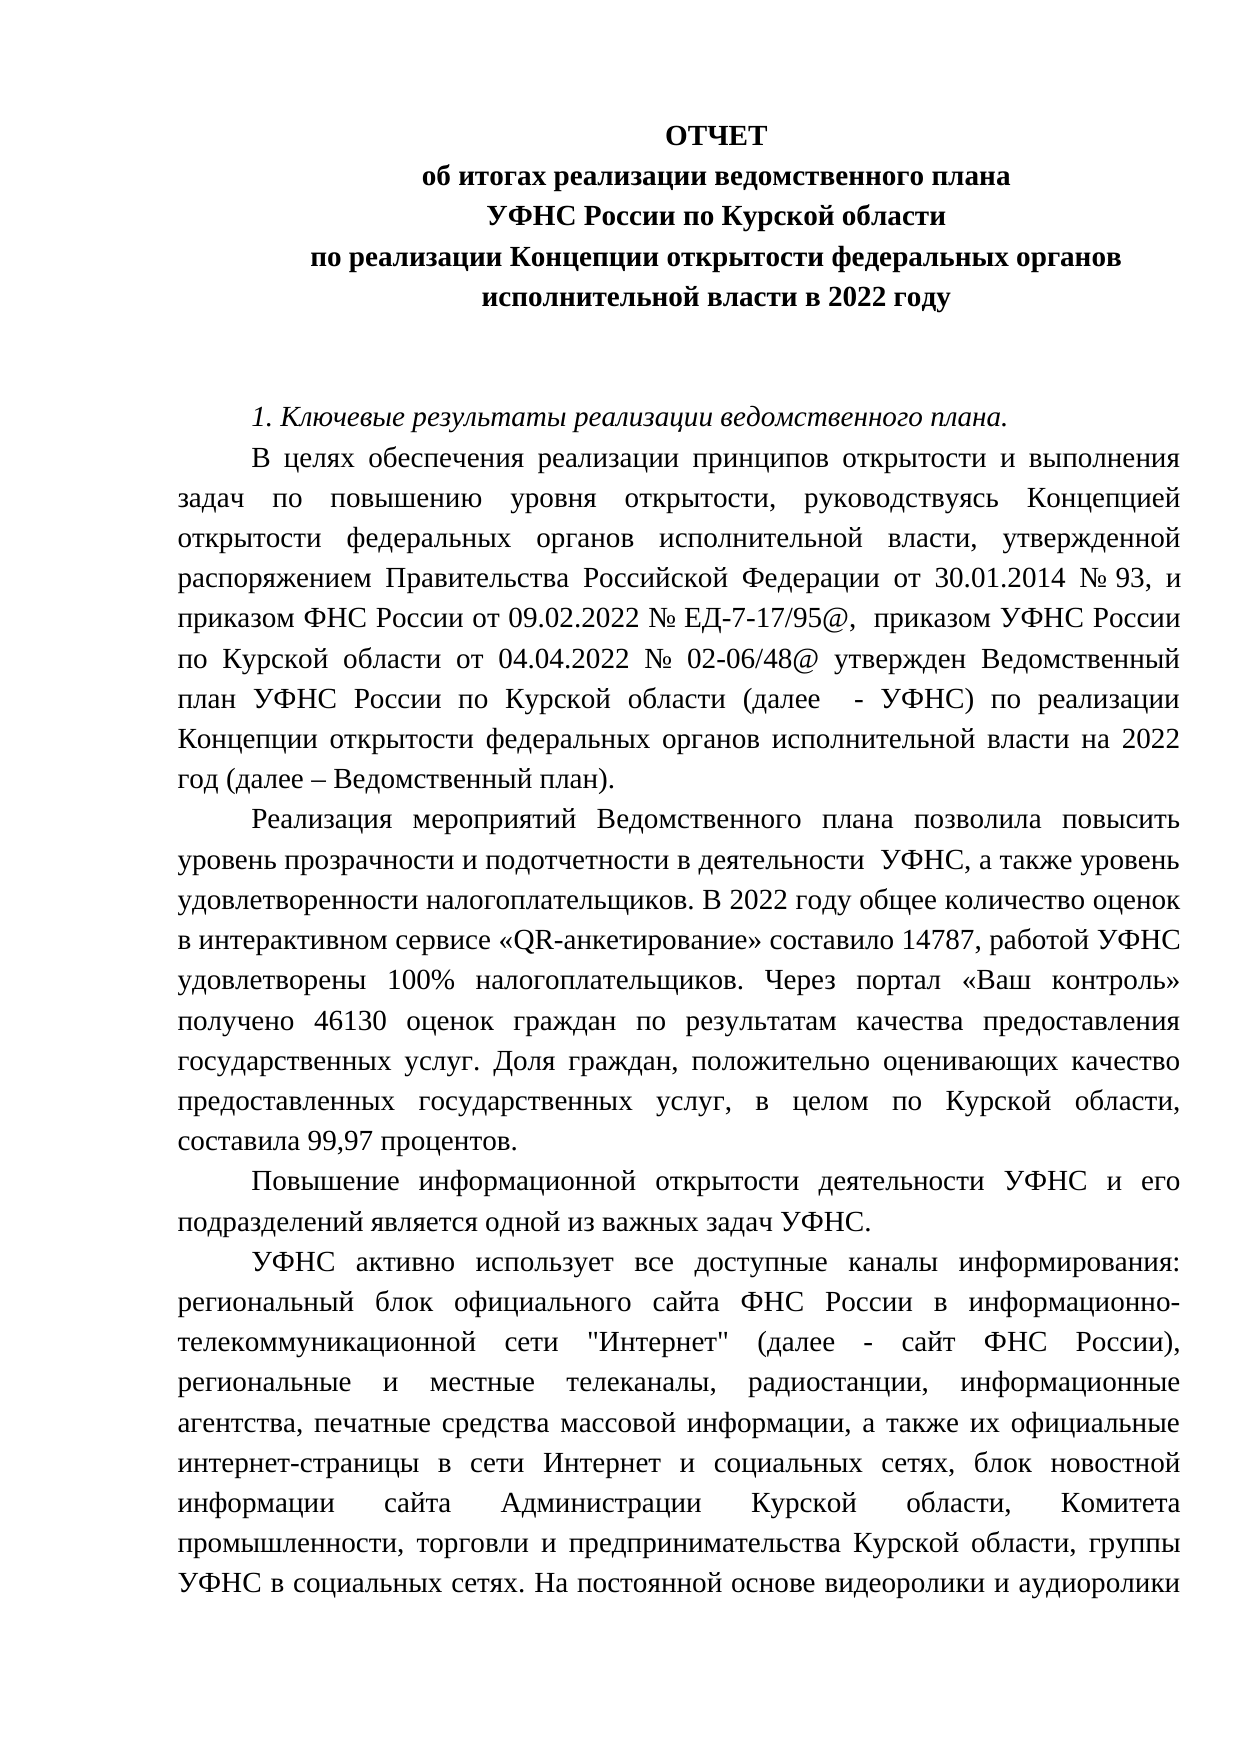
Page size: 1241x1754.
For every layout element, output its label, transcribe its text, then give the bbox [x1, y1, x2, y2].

text Реализация мероприятий Ведомственного плана позволила повысить уровень прозрачности и подотчетности в деятельности УФНС, а также уровень удовлетворенности налогоплательщиков. В 2022 году общее количество оценок в интерактивном сервисе «QR-анкетирование» составило 14787, работой УФНС удовлетворены 100% налогоплательщиков. Через портал «Ваш контроль» получено 46130 оценок граждан по результатам качества предоставления государственных услуг. Доля граждан, положительно оценивающих качество предоставленных государственных услуг, в целом по Курской области, составила 99,97 процентов. [177, 802, 1181, 1157]
text по реализации Концепции открытости федеральных органов [177, 239, 1181, 272]
text В целях обеспечения реализации принципов открытости и выполнения задач по повышению уровня открытости, руководствуясь Концепцией открытости федеральных органов исполнительной власти, утвержденной распоряжением Правительства Российской Федерации от 30.01.2014 № 93, и приказом ФНС России от 09.02.2022 № ЕД-7-17/95@, приказом УФНС России по Курской области от 04.04.2022 № 02-06/48@ утвержден Ведомственный план УФНС России по Курской области (далее - УФНС) по реализации Концепции открытости федеральных органов исполнительной власти на 2022 год (далее – Ведомственный план). [177, 440, 1181, 795]
text ОТЧЕТ [177, 118, 1181, 152]
text об итогах реализации ведомственного плана [177, 158, 1181, 192]
text Повышение информационной открытости деятельности УФНС и его подразделений является одной из важных задач УФНС. [177, 1163, 1181, 1237]
text УФНС России по Курской области [177, 198, 1181, 232]
text 1. Ключевые результаты реализации ведомственного плана. [177, 399, 1181, 433]
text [177, 1244, 1181, 1599]
text исполнительной власти в 2022 году [177, 279, 1181, 312]
